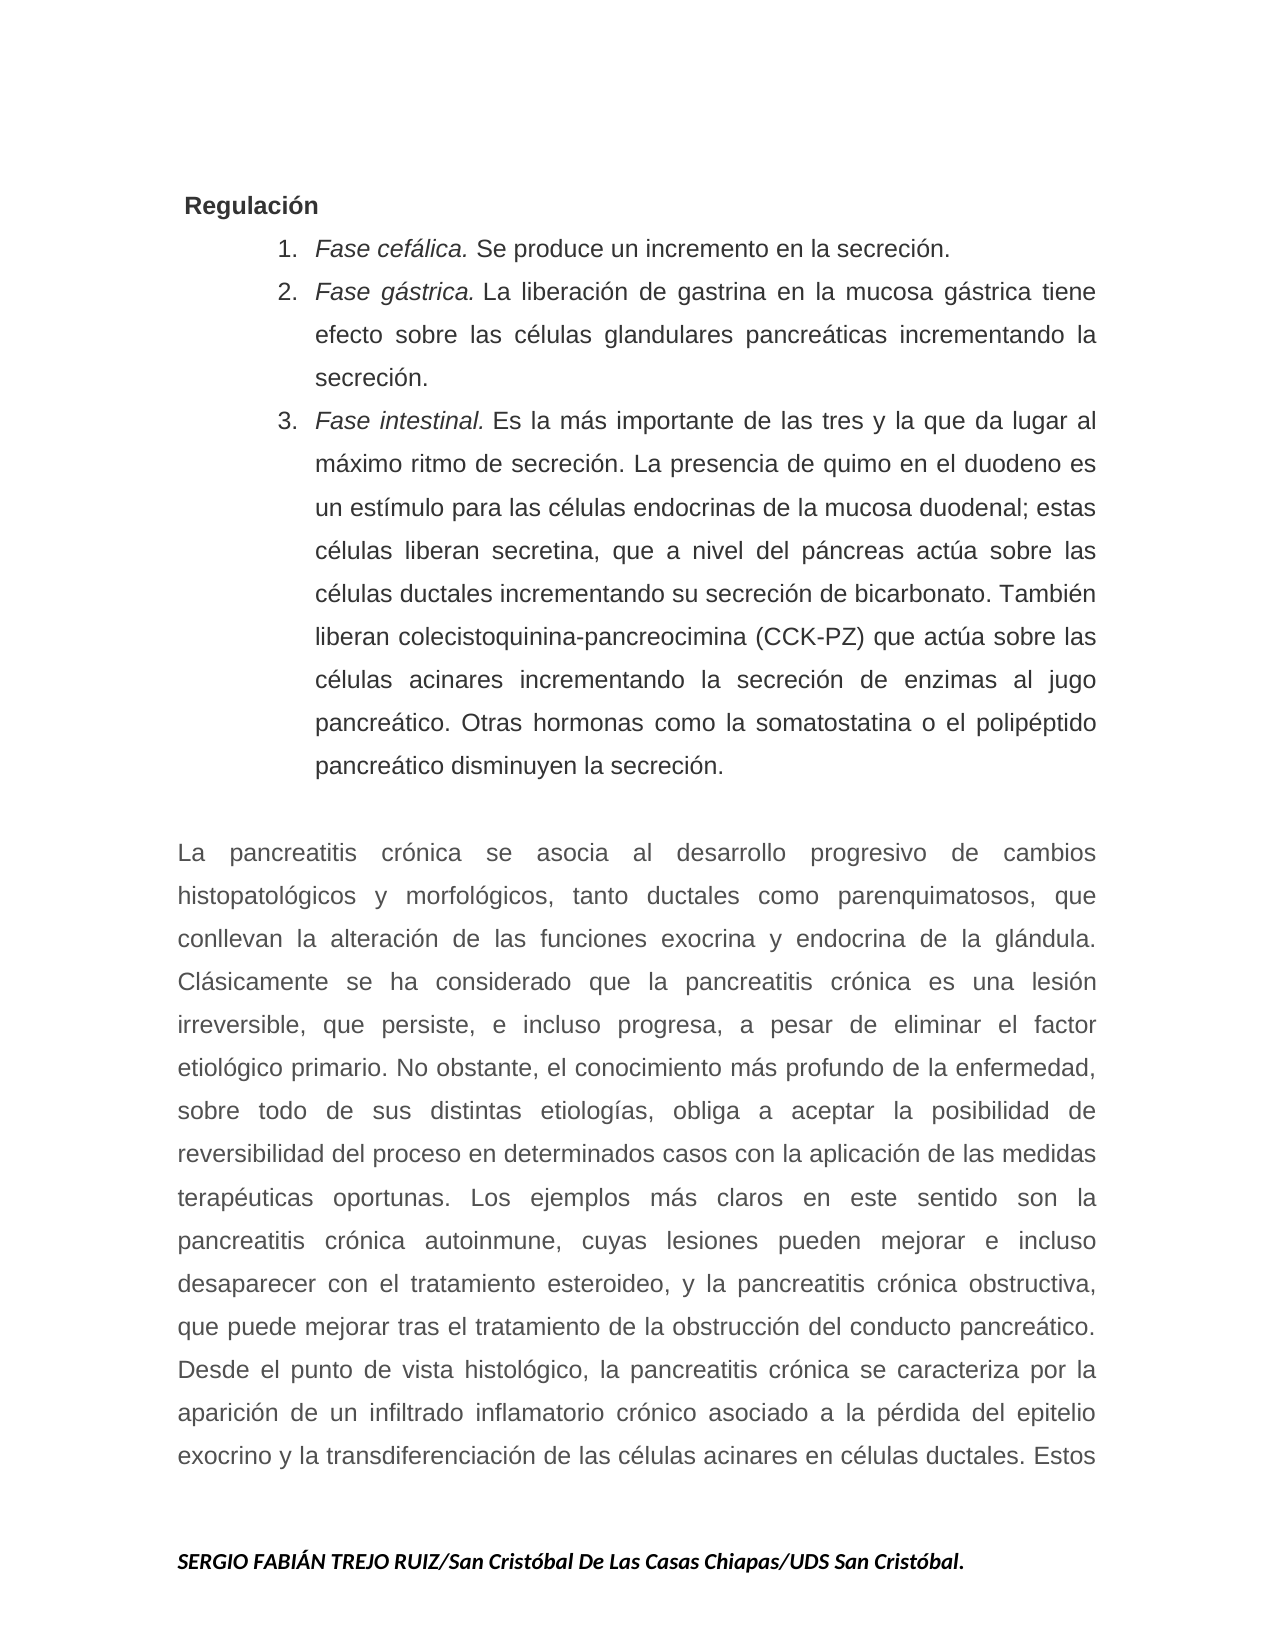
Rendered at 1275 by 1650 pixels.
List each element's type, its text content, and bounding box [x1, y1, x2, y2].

list Fase cefálica. Se produce un incremento en la secreción. [277, 234, 1098, 263]
list Fase gástrica. La liberación de gastrina en la mucosa gástrica tiene efecto sobre las células glandulares pancreáticas incrementando la secreción. [277, 277, 1098, 392]
text Regulación [177, 191, 1098, 219]
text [177, 838, 1098, 1470]
list Fase intestinal. Es la más importante de las tres y la que da lugar al máximo ritmo de secreción. La presencia de quimo en el duodeno es un estímulo para las células endocrinas de la mucosa duodenal; estas células liberan secretina, que a nivel del páncreas actúa sobre las células ductales incrementando su secreción de bicarbonato. También liberan colecistoquinina-pancreocimina (CCK-PZ) que actúa sobre las células acinares incrementando la secreción de enzimas al jugo pancreático. Otras hormonas como la somatostatina o el polipéptido pancreático disminuyen la secreción. [277, 406, 1098, 780]
